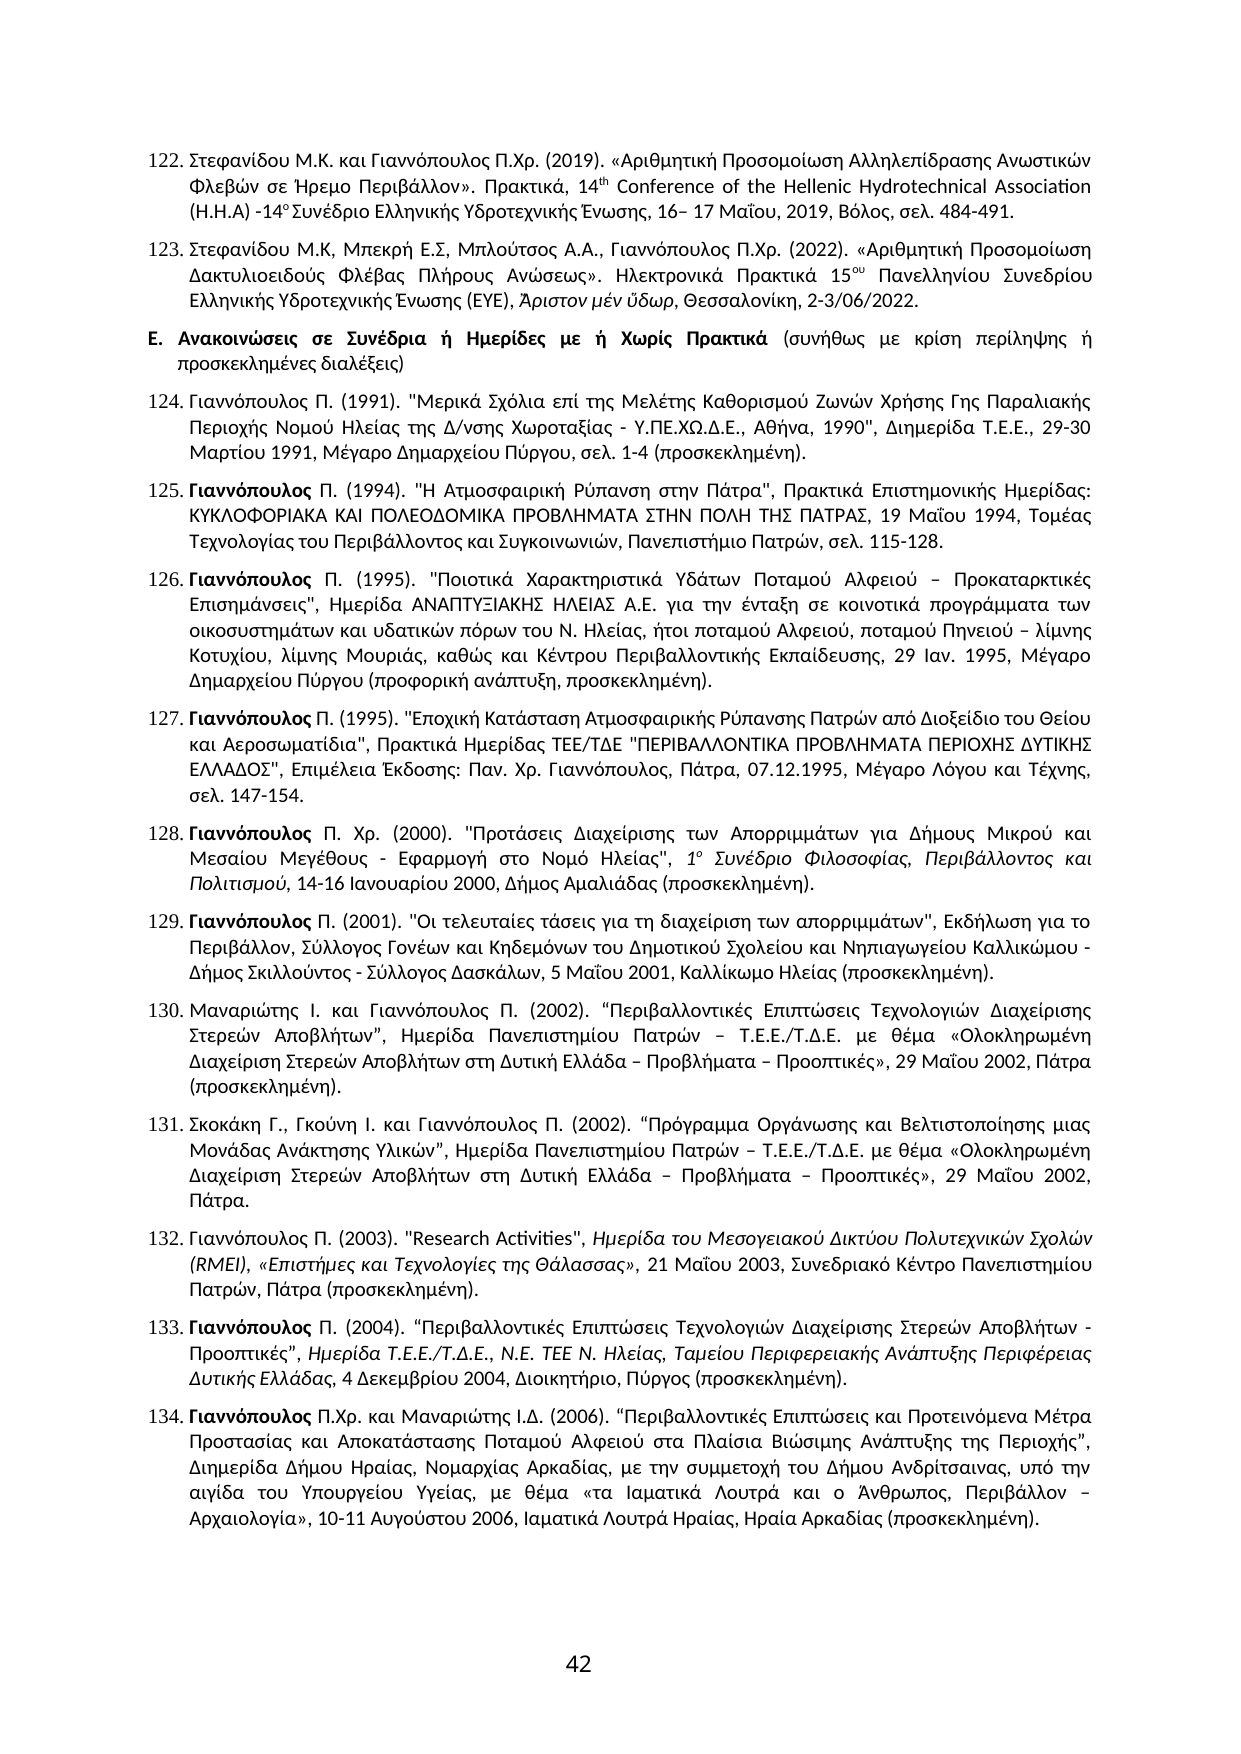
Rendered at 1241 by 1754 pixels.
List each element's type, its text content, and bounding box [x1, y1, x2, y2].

list Γιαννόπουλος Π.Χρ. και Μαναριώτης Ι.Δ. (2006). “Περιβαλλοντικές Επιπτώσεις και Προτεινόμενα Μέτρα Προστασίας και Αποκατάστασης Ποταμού Αλφειού στα Πλαίσια Βιώσιμης Ανάπτυξης της Περιοχής”, Διημερίδα Δήμου Ηραίας, Νομαρχίας Αρκαδίας, με την συμμετοχή του Δήμου Ανδρίτσαινας, υπό την αιγίδα του Υπουργείου Υγείας, με θέμα «τα Ιαματικά Λουτρά και ο Άνθρωπος, Περιβάλλον – Αρχαιολογία», 10-11 Αυγούστου 2006, Ιαματικά Λουτρά Ηραίας, Ηραία Αρκαδίας (προσκεκλημένη). [148, 1403, 1092, 1530]
list Μαναριώτης Ι. και Γιαννόπουλος Π. (2002). “Περιβαλλοντικές Επιπτώσεις Τεχνολογιών Διαχείρισης Στερεών Αποβλήτων”, Ημερίδα Πανεπιστημίου Πατρών – Τ.Ε.Ε./Τ.Δ.Ε. με θέμα «Ολοκληρωμένη Διαχείριση Στερεών Αποβλήτων στη Δυτική Ελλάδα – Προβλήματα – Προοπτικές», 29 Μαΐου 2002, Πάτρα (προσκεκλημένη). [148, 997, 1092, 1099]
list Στεφανίδου Μ.Κ. και Γιαννόπουλος Π.Χρ. (2019). «Αριθμητική Προσομοίωση Αλληλεπίδρασης Ανωστικών Φλεβών σε Ήρεμο Περιβάλλον». Πρακτικά, 14th Conference of the Hellenic Hydrotechnical Association (H.H.A) -14ο Συνέδριο Ελληνικής Υδροτεχνικής Ένωσης, 16– 17 Μαΐου, 2019, Βόλος, σελ. 484-491. [148, 148, 1092, 224]
list Γιαννόπουλος Π. (1994). "Η Ατμοσφαιρική Ρύπανση στην Πάτρα", Πρακτικά Επιστημονικής Ημερίδας: ΚΥΚΛΟΦΟΡΙΑΚΑ ΚΑI ΠΟΛΕΟΔΟΜΙΚΑ ΠΡΟΒΛΗΜΑΤΑ ΣΤΗΝ ΠΟΛΗ ΤΗΣ ΠΑΤΡΑΣ, 19 Μαΐου 1994, Τομέας Τεχνολογίας τoυ Περιβάλλοντος και Συγκοινωνιών, Πανεπιστήμιο Πατρών, σελ. 115-128. [148, 477, 1092, 553]
list Γιαννόπουλος Π. (2004). “Περιβαλλοντικές Επιπτώσεις Τεχνολογιών Διαχείρισης Στερεών Αποβλήτων - Προοπτικές”, Ημερίδα Τ.Ε.Ε./Τ.Δ.Ε., Ν.Ε. ΤΕΕ Ν. Ηλείας, Ταμείου Περιφερειακής Ανάπτυξης Περιφέρειας Δυτικής Ελλάδας, 4 Δεκεμβρίου 2004, Διοικητήριο, Πύργος (προσκεκλημένη). [148, 1314, 1092, 1391]
list Γιαννόπουλος Π. Χρ. (2000). "Προτάσεις Διαχείρισης των Απορριμμάτων για Δήμους Μικρού και Μεσαίου Μεγέθους - Εφαρμογή στο Νομό Ηλείας", 1ο Συνέδριο Φιλοσοφίας, Περιβάλλοντος και Πολιτισμού, 14-16 Ιανουαρίου 2000, Δήμος Αμαλιάδας (προσκεκλημένη). [148, 820, 1092, 896]
list Στεφανίδου Μ.Κ, Μπεκρή Ε.Σ, Μπλούτσος Α.Α., Γιαννόπουλος Π.Χρ. (2022). «Αριθμητική Προσομοίωση Δακτυλιοειδούς Φλέβας Πλήρους Ανώσεως». Ηλεκτρονικά Πρακτικά 15ου Πανελληνίου Συνεδρίου Ελληνικής Υδροτεχνικής Ένωσης (ΕΥΕ), Ἄριστον μέν ὕδωρ, Θεσσαλονίκη, 2-3/06/2022. [148, 236, 1092, 313]
list Γιαννόπουλος Π. (1995). "Ποιοτικά Χαρακτηριστικά Υδάτων Πoταμoύ Αλφειού – Προκαταρκτικές Επισημάνσεις", Ημερίδα ΑΝΑΠΤΥΞΙΑΚΗΣ ΗΛΕIΑΣ Α.Ε. για την ένταξη σε κοινοτικά προγράμματα των οικοσυστημάτων και υδατικών πόρων τoυ Ν. Ηλείας, ήτοι πoταμoύ Αλφειού, πoταμoύ Πηνειού – λίμνης Κοτυχίου, λίμνης Μουριάς, καθώς και Κέντρου Περιβαλλοντικής Εκπαίδευσης, 29 Iαν. 1995, Μέγαρο Δημαρχείoυ Πύργου (προφορική ανάπτυξη, προσκεκλημένη). [148, 566, 1092, 693]
list Γιαννόπουλος Π. (2003). "Research Activities", Ημερίδα του Μεσογειακού Δικτύου Πολυτεχνικών Σχολών (RMEI), «Επιστήμες και Τεχνολογίες της Θάλασσας», 21 Μαΐου 2003, Συνεδριακό Κέντρο Πανεπιστημίου Πατρών, Πάτρα (προσκεκλημένη). [148, 1226, 1092, 1302]
list Σκοκάκη Γ., Γκούνη Ι. και Γιαννόπουλος Π. (2002). “Πρόγραμμα Οργάνωσης και Βελτιστοποίησης μιας Μονάδας Ανάκτησης Υλικών”, Ημερίδα Πανεπιστημίου Πατρών – Τ.Ε.Ε./Τ.Δ.Ε. με θέμα «Ολοκληρωμένη Διαχείριση Στερεών Αποβλήτων στη Δυτική Ελλάδα – Προβλήματα – Προοπτικές», 29 Μαΐου 2002, Πάτρα. [148, 1111, 1092, 1213]
text Ε. Ανακοινώσεις σε Συνέδρια ή Ημερίδες με ή Χωρίς Πρακτικά (συνήθως με κρίση περίληψης ή προσκεκλημένες διαλέξεις) [148, 325, 1092, 376]
list Γιαννόπουλος Π. (2001). "Οι τελευταίες τάσεις για τη διαχείριση των απορριμμάτων", Εκδήλωση για το Περιβάλλον, Σύλλογος Γονέων και Κηδεμόνων του Δημοτικού Σχολείου και Νηπιαγωγείου Καλλικώμου - Δήμος Σκιλλούντος - Σύλλογος Δασκάλων, 5 Μαΐου 2001, Καλλίκωμο Ηλείας (προσκεκλημένη). [148, 908, 1092, 985]
list Γιαννόπουλος Π. (1991). "Μερικά Σχόλια επί της Μελέτης Καθορισμού Ζωνών Χρήσης Γης Παραλιακής Περιοχής Νoμoύ Ηλείας της Δ/νσης Χωρoταξίας - Υ.ΠΕ.ΧΩ.Δ.Ε., Αθήνα, 1990", Διημερίδα Τ.Ε.Ε., 29-30 Μαρτίου 1991, Μέγαρο Δημαρχείoυ Πύργου, σελ. 1-4 (προσκεκλημένη). [148, 388, 1092, 465]
list Γιαννόπουλος Π. (1995). "Εποχική Κατάσταση Ατμοσφαιρικής Ρύπανσης Πατρών από Διοξείδιο τoυ Θείου και Αεροσωματίδια", Πρακτικά Ημερίδας ΤΕΕ/ΤΔΕ "ΠΕΡΙΒΑΛΛΟΝΤΙΚΑ ΠΡΟΒΛΗΜΑΤΑ ΠΕΡΙΟΧΗΣ ΔΥΤΙΚΗΣ ΕΛΛΑΔΟΣ", Επιμέλεια Έκδοσης: Παν. Χρ. Γιαννόπουλος, Πάτρα, 07.12.1995, Μέγαρο Λόγου και Τέχνης, σελ. 147-154. [148, 706, 1092, 807]
